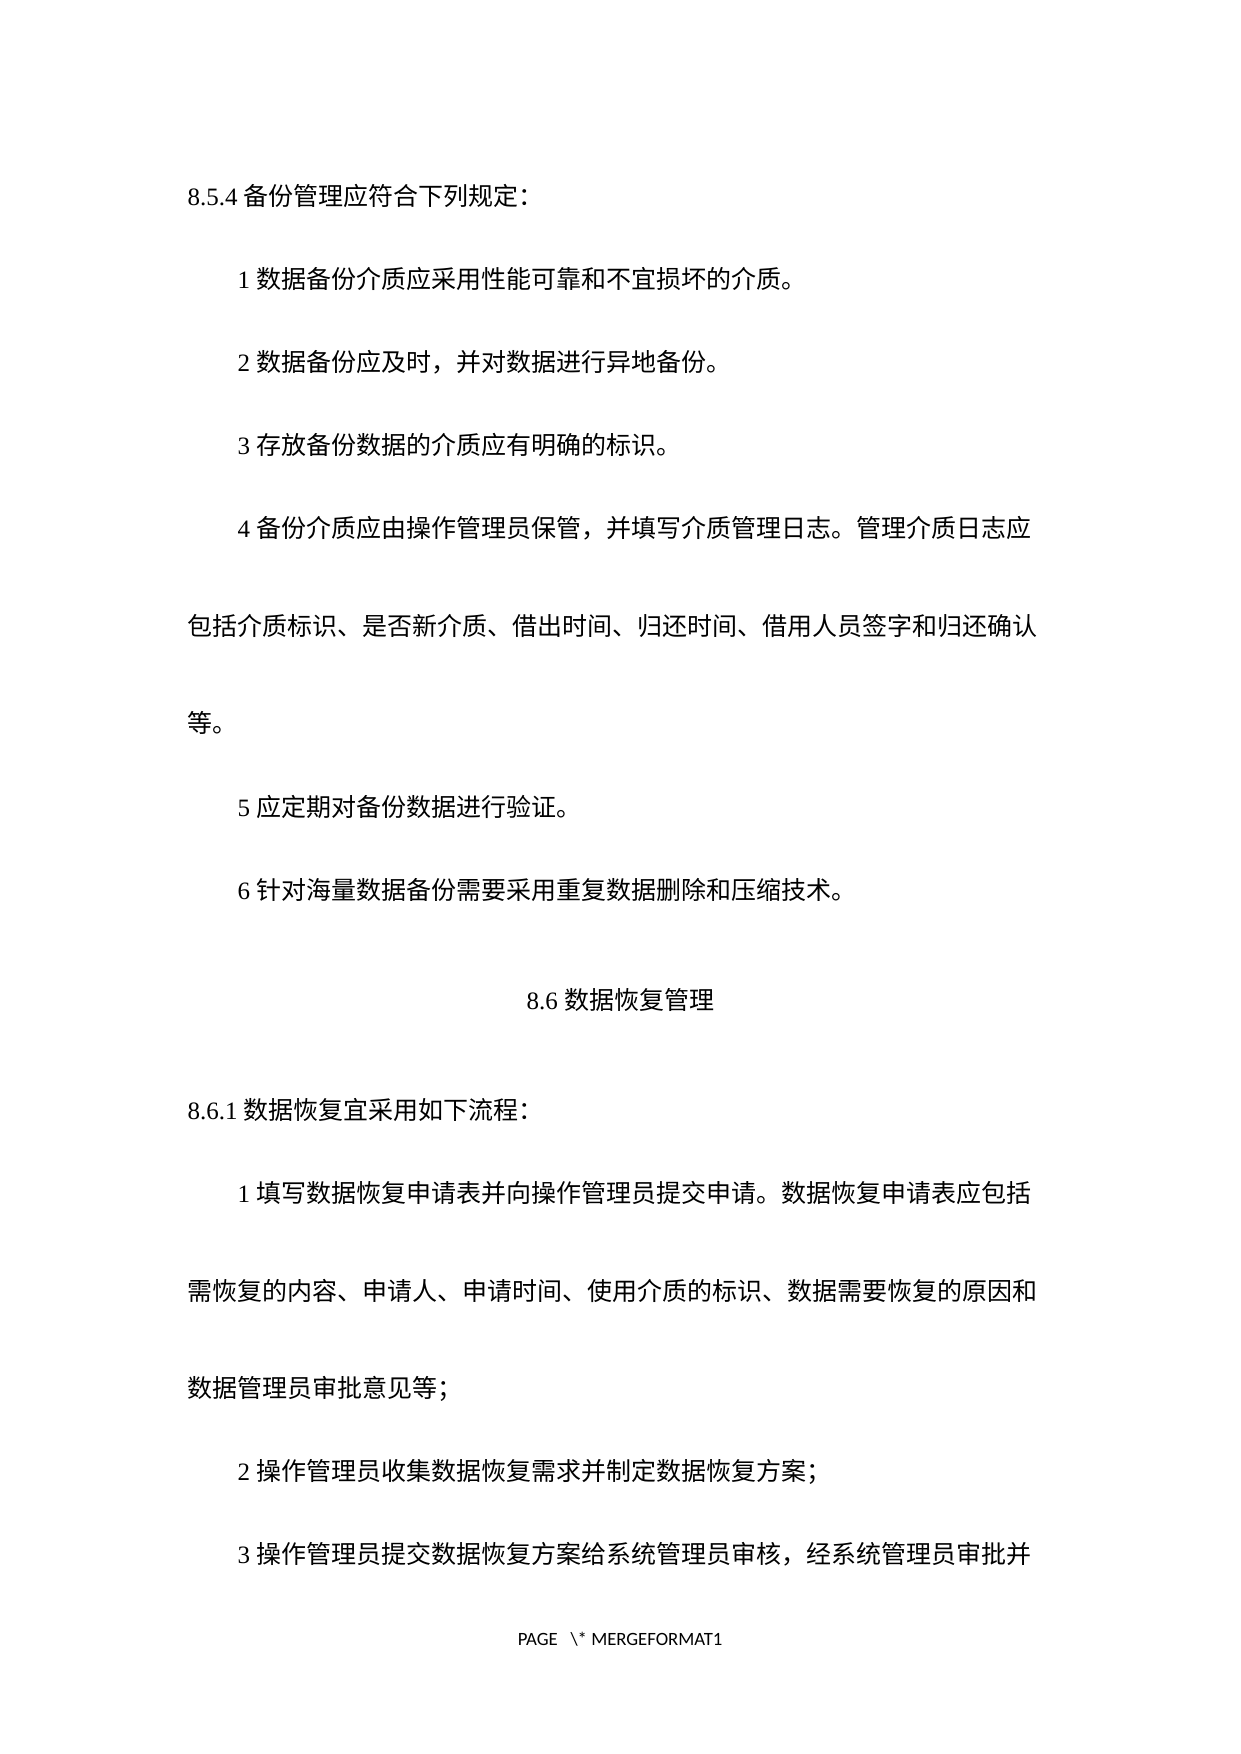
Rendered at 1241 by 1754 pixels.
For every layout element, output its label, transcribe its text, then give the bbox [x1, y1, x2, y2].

text 8.6.1 数据恢复宜采用如下流程： [187, 1076, 1053, 1141]
text 6 针对海量数据备份需要采用重复数据删除和压缩技术。 [187, 856, 1053, 921]
text 5 应定期对备份数据进行验证。 [187, 773, 1053, 838]
text 3 存放备份数据的介质应有明确的标识。 [187, 411, 1053, 476]
text 2 操作管理员收集数据恢复需求并制定数据恢复方案； [187, 1437, 1053, 1502]
text 4 备份介质应由操作管理员保管，并填写介质管理日志。管理介质日志应包括介质标识、是否新介质、借出时间、归还时间、借用人员签字和归还确认等。 [187, 494, 1053, 754]
subtitle 8.6 数据恢复管理 [187, 966, 1053, 1031]
text 2 数据备份应及时，并对数据进行异地备份。 [187, 328, 1053, 393]
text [187, 1521, 1053, 1586]
text 1 数据备份介质应采用性能可靠和不宜损坏的介质。 [187, 245, 1053, 310]
text 8.5.4 备份管理应符合下列规定： [187, 162, 1053, 227]
text 1 填写数据恢复申请表并向操作管理员提交申请。数据恢复申请表应包括需恢复的内容、申请人、申请时间、使用介质的标识、数据需要恢复的原因和数据管理员审批意见等； [187, 1159, 1053, 1419]
